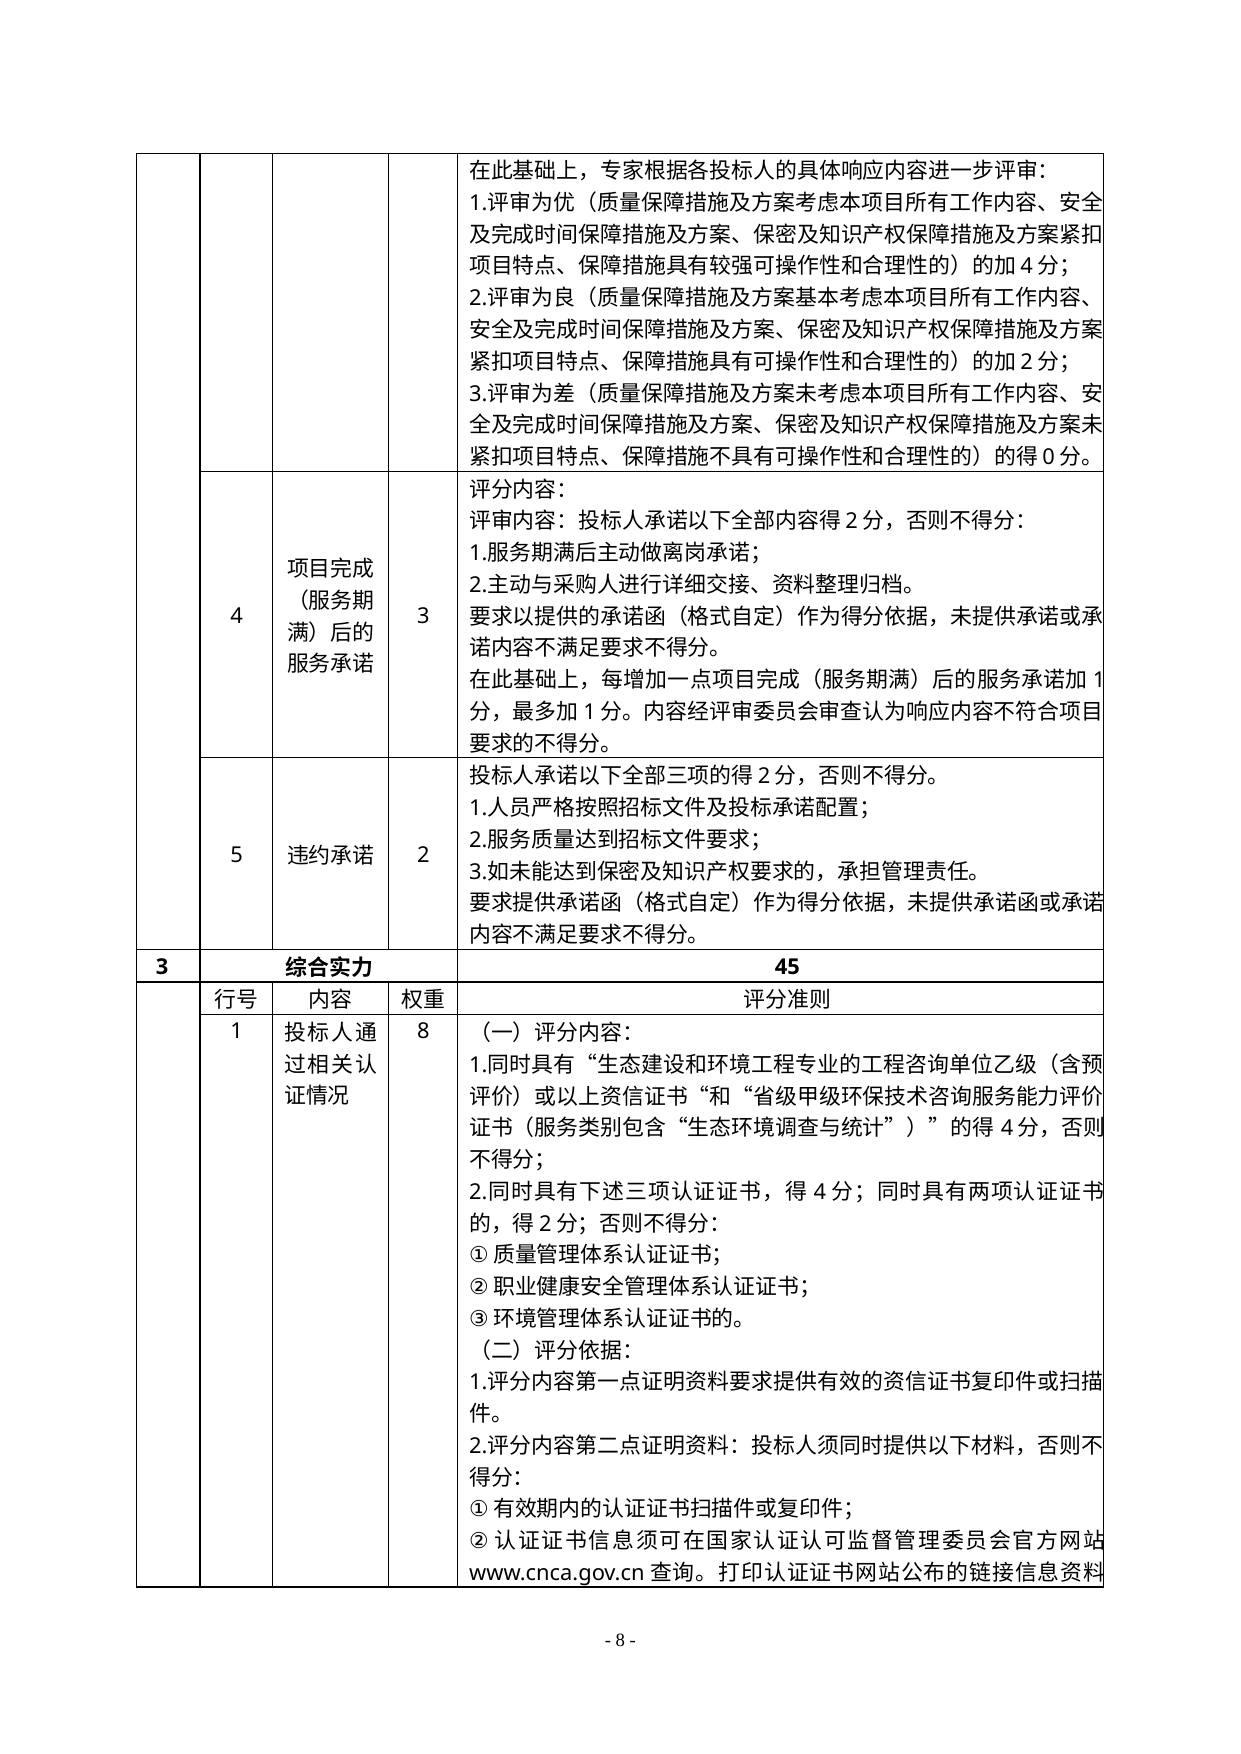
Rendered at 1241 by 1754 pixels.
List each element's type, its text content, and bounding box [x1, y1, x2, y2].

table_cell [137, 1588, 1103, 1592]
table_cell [201, 1015, 272, 1586]
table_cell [273, 154, 388, 471]
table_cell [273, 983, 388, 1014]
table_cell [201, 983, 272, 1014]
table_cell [137, 983, 199, 1586]
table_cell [389, 1015, 457, 1586]
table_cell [273, 1015, 388, 1586]
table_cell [458, 154, 1103, 471]
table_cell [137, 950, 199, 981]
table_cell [137, 154, 199, 949]
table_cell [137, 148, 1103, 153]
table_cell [458, 1015, 1103, 1586]
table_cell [201, 154, 272, 471]
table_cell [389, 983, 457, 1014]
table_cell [389, 154, 457, 471]
